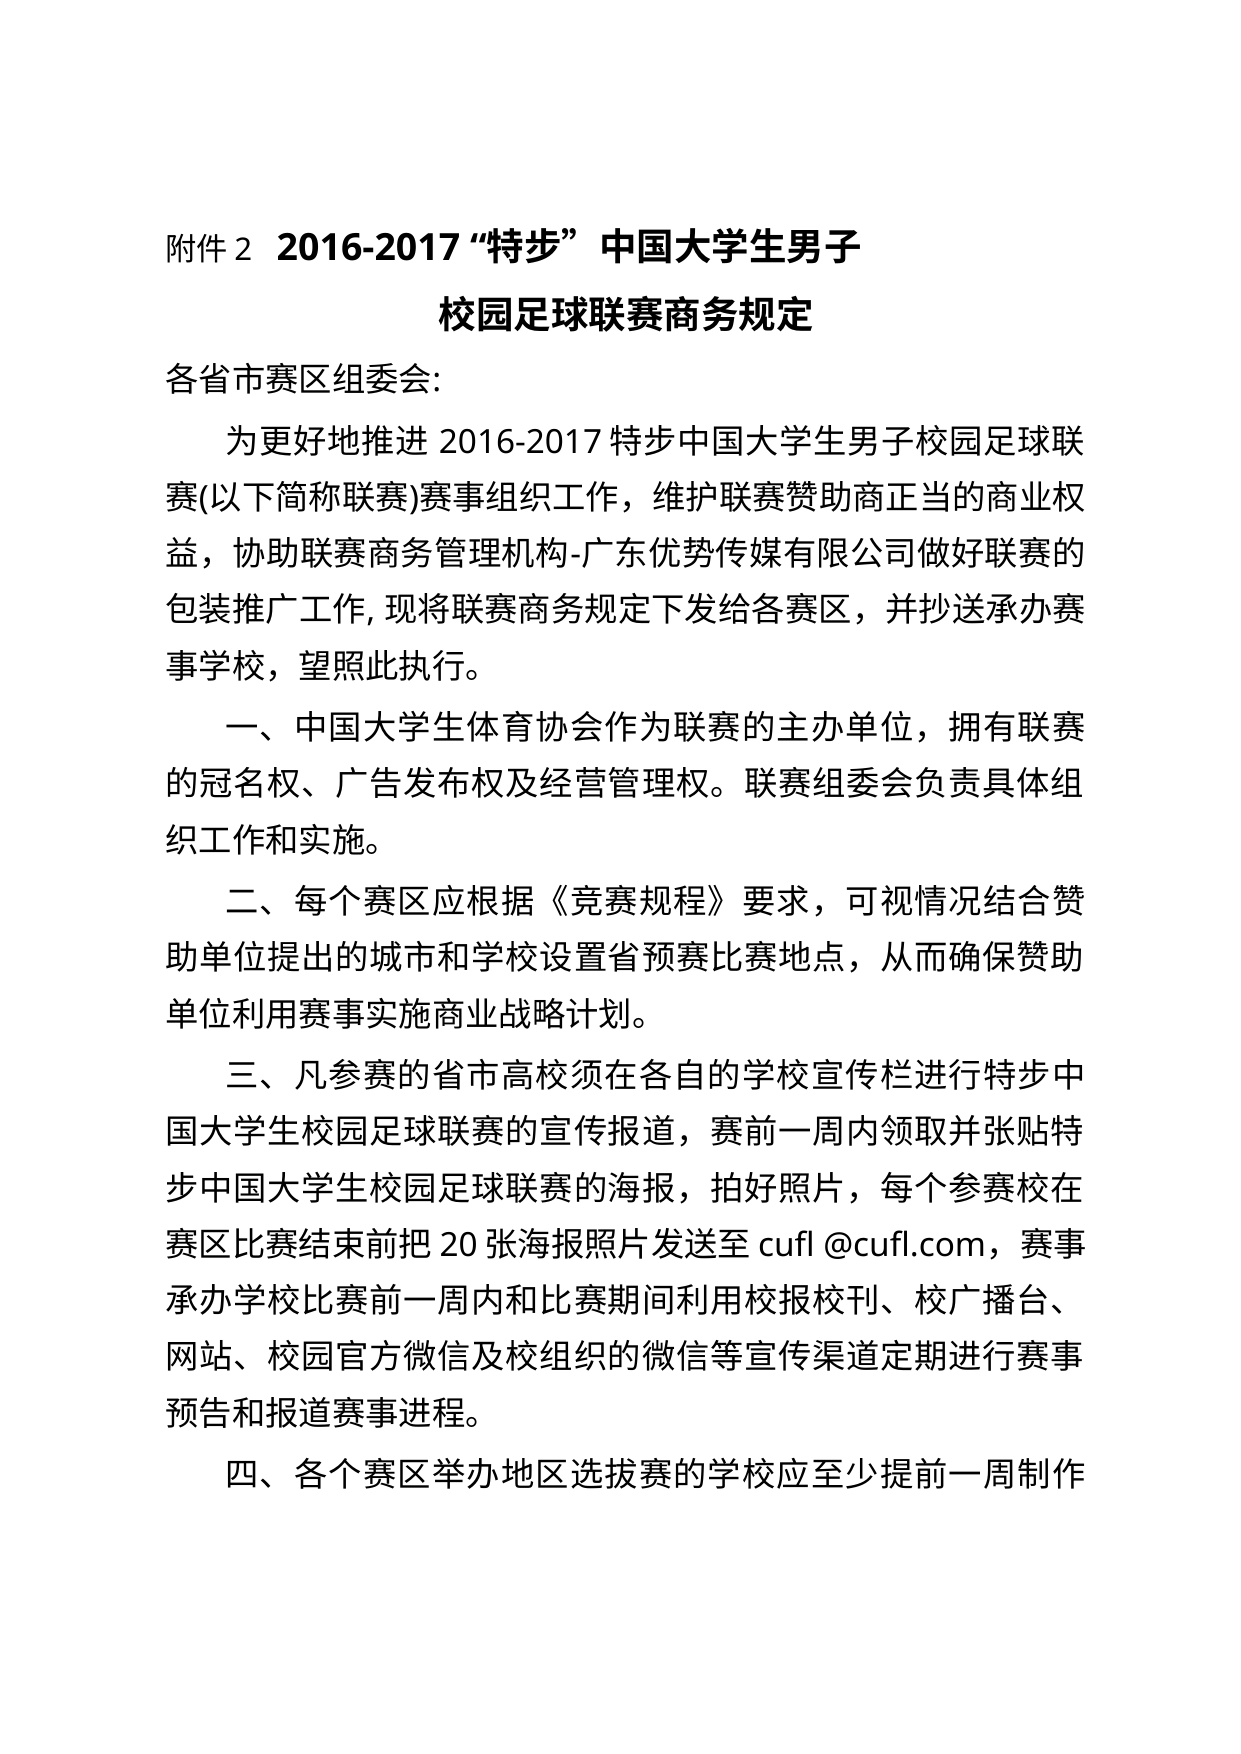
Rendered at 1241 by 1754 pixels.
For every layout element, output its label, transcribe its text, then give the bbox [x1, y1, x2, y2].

text 校园足球联赛商务规定 [165, 275, 1087, 341]
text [165, 1441, 1087, 1498]
text 附件2 2016-2017 “特步”中国大学生男子 [165, 224, 1087, 269]
text 三、凡参赛的省市高校须在各自的学校宣传栏进行特步中国大学生校园足球联赛的宣传报道，赛前一周内领取并张贴特步中国大学生校园足球联赛的海报，拍好照片，每个参赛校在赛区比赛结束前把20张海报照片发送至cufl @cufl.com，赛事承办学校比赛前一周内和比赛期间利用校报校刊、校广播台、网站、校园官方微信及校组织的微信等宣传渠道定期进行赛事预告和报道赛事进程。 [165, 1042, 1087, 1436]
text 为更好地推进 2016-2017特步中国大学生男子校园足球联赛(以下简称联赛)赛事组织工作，维护联赛赞助商正当的商业权益，协助联赛商务管理机构-广东优势传媒有限公司做好联赛的包装推广工作, 现将联赛商务规定下发给各赛区，并抄送承办赛事学校，望照此执行。 [165, 408, 1087, 689]
text 一、中国大学生体育协会作为联赛的主办单位，拥有联赛的冠名权、广告发布权及经营管理权。联赛组委会负责具体组织工作和实施。 [165, 694, 1087, 863]
text 二、每个赛区应根据《竞赛规程》要求，可视情况结合赞助单位提出的城市和学校设置省预赛比赛地点，从而确保赞助单位利用赛事实施商业战略计划。 [165, 868, 1087, 1037]
text 各省市赛区组委会: [165, 347, 1087, 403]
